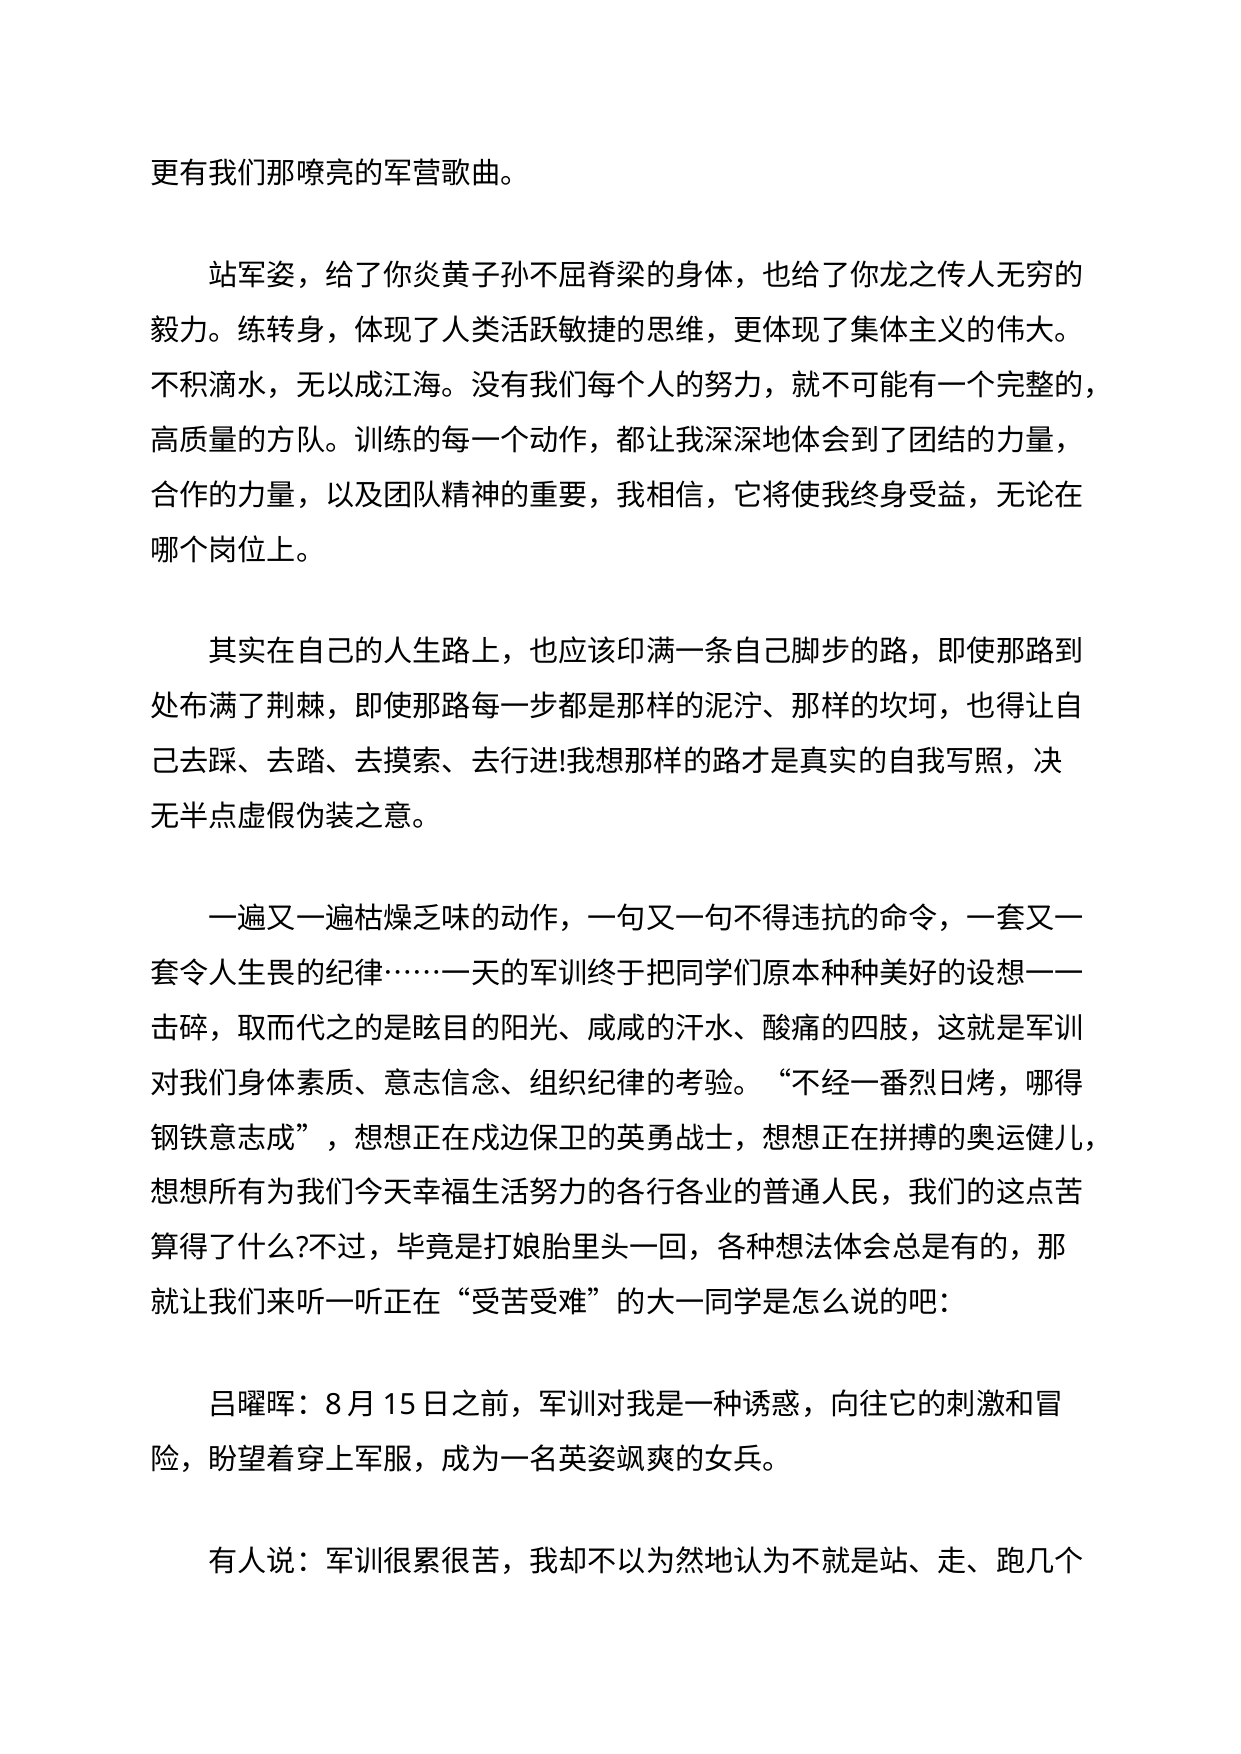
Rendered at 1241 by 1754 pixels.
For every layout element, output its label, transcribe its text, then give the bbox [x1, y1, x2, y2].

text 一遍又一遍枯燥乏味的动作，一句又一句不得违抗的命令，一套又一套令人生畏的纪律……一天的军训终于把同学们原本种种美好的设想一一击碎，取而代之的是眩目的阳光、咸咸的汗水、酸痛的四肢，这就是军训对我们身体素质、意志信念、组织纪律的考验。“不经一番烈日烤，哪得钢铁意志成”，想想正在戍边保卫的英勇战士，想想正在拼搏的奥运健儿，想想所有为我们今天幸福生活努力的各行各业的普通人民，我们的这点苦算得了什么?不过，毕竟是打娘胎里头一回，各种想法体会总是有的，那就让我们来听一听正在“受苦受难”的大一同学是怎么说的吧： [150, 894, 1090, 1321]
text 站军姿，给了你炎黄子孙不屈脊梁的身体，也给了你龙之传人无穷的毅力。练转身，体现了人类活跃敏捷的思维，更体现了集体主义的伟大。不积滴水，无以成江海。没有我们每个人的努力，就不可能有一个完整的，高质量的方队。训练的每一个动作，都让我深深地体会到了团结的力量，合作的力量，以及团队精神的重要，我相信，它将使我终身受益，无论在哪个岗位上。 [150, 252, 1090, 568]
text 吕曜晖：8月15日之前，军训对我是一种诱惑，向往它的刺激和冒险，盼望着穿上军服，成为一名英姿飒爽的女兵。 [150, 1381, 1090, 1478]
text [150, 1537, 1090, 1580]
text 其实在自己的人生路上，也应该印满一条自己脚步的路，即使那路到处布满了荆棘，即使那路每一步都是那样的泥泞、那样的坎坷，也得让自己去踩、去踏、去摸索、去行进!我想那样的路才是真实的自我写照，决无半点虚假伪装之意。 [150, 628, 1090, 835]
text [150, 150, 1090, 192]
